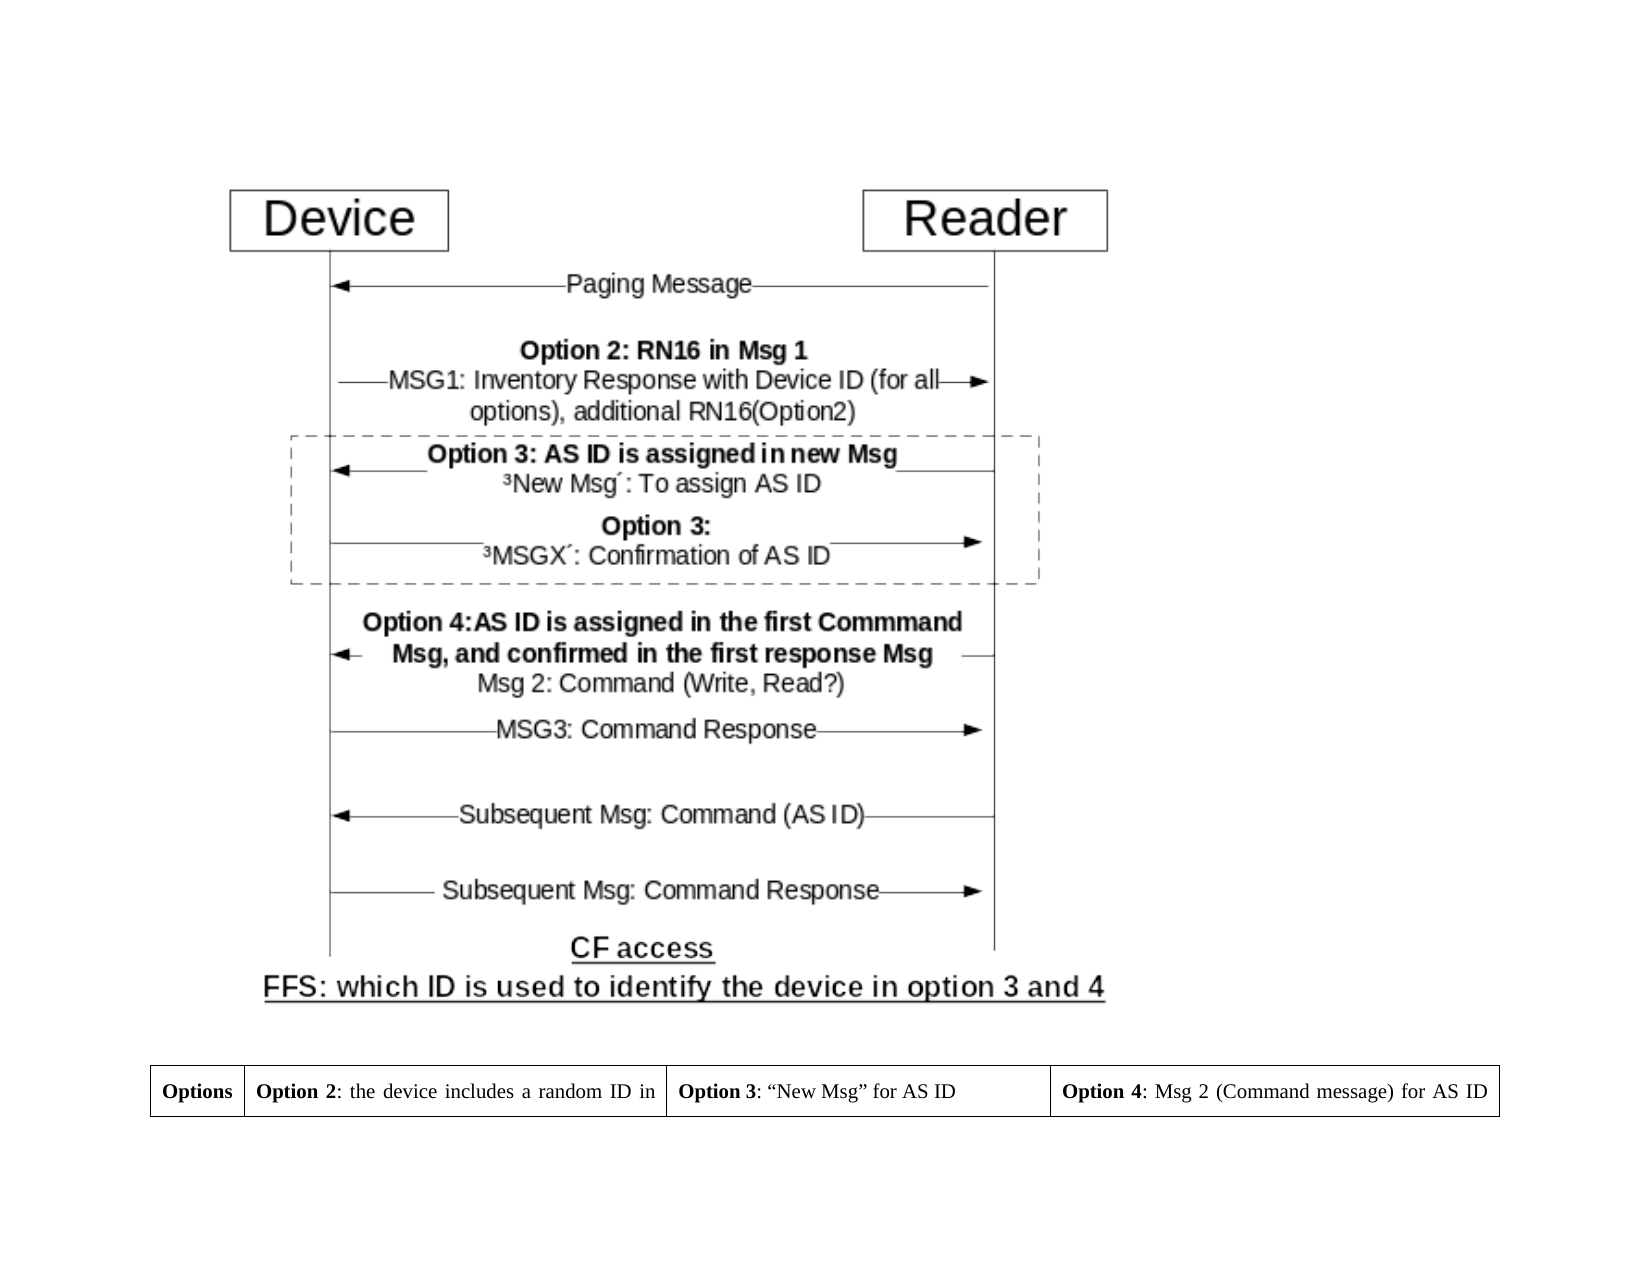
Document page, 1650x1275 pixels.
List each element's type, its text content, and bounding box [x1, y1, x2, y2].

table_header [667, 1066, 1050, 1116]
table_header Options [151, 1066, 244, 1116]
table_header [1051, 1066, 1499, 1116]
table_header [245, 1066, 666, 1116]
